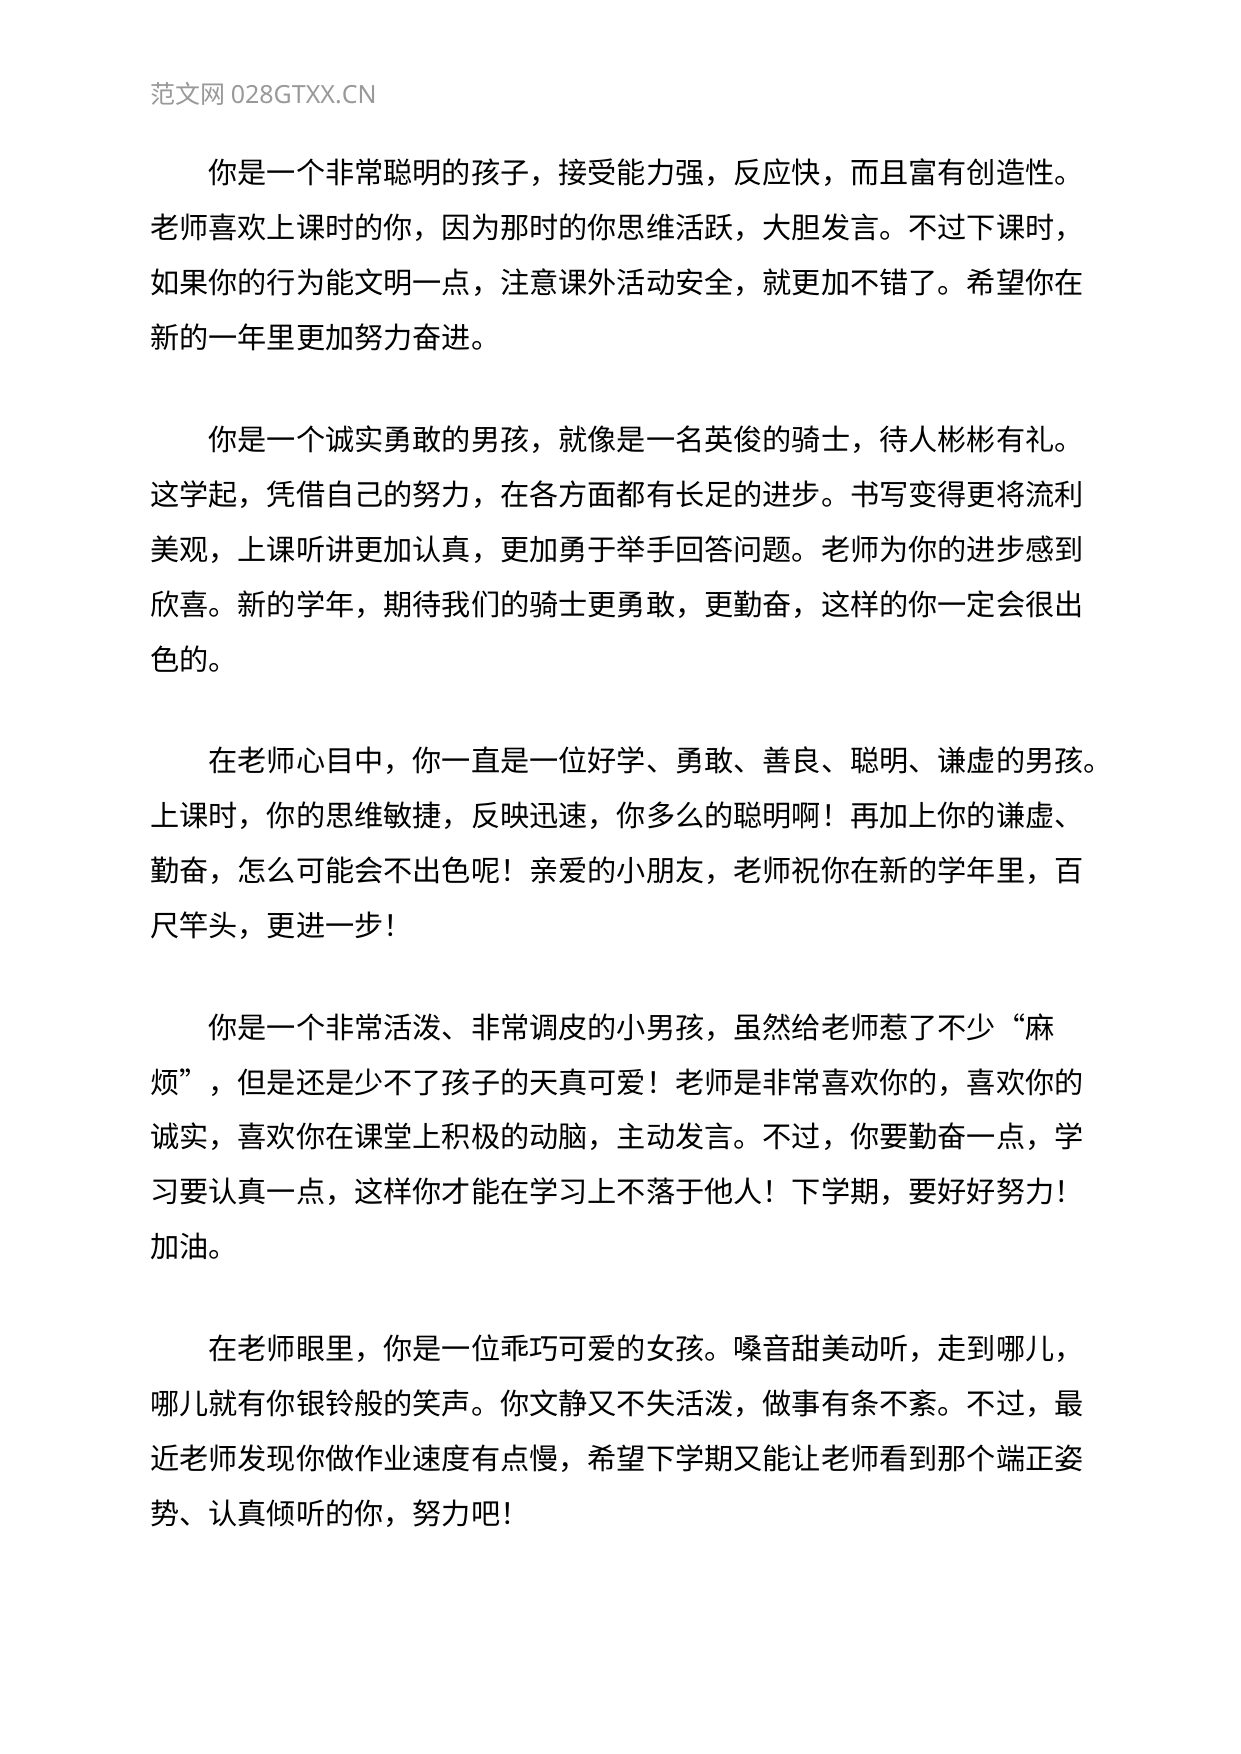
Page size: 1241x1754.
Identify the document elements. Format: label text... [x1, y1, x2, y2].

text 你是一个非常活泼、非常调皮的小男孩，虽然给老师惹了不少“麻烦”，但是还是少不了孩子的天真可爱！老师是非常喜欢你的，喜欢你的诚实，喜欢你在课堂上积极的动脑，主动发言。不过，你要勤奋一点，学习要认真一点，这样你才能在学习上不落于他人！下学期，要好好努力！加油。 [150, 1004, 1090, 1266]
text 在老师心目中，你一直是一位好学、勇敢、善良、聪明、谦虚的男孩。上课时，你的思维敏捷，反映迅速，你多么的聪明啊！再加上你的谦虚、勤奋，怎么可能会不出色呢！亲爱的小朋友，老师祝你在新的学年里，百尺竿头，更进一步！ [150, 738, 1090, 945]
text 你是一个非常聪明的孩子，接受能力强，反应快，而且富有创造性。老师喜欢上课时的你，因为那时的你思维活跃，大胆发言。不过下课时，如果你的行为能文明一点，注意课外活动安全，就更加不错了。希望你在新的一年里更加努力奋进。 [150, 150, 1090, 357]
text 在老师眼里，你是一位乖巧可爱的女孩。嗓音甜美动听，走到哪儿，哪儿就有你银铃般的笑声。你文静又不失活泼，做事有条不紊。不过，最近老师发现你做作业速度有点慢，希望下学期又能让老师看到那个端正姿势、认真倾听的你，努力吧！ [150, 1326, 1090, 1533]
text 你是一个诚实勇敢的男孩，就像是一名英俊的骑士，待人彬彬有礼。这学起，凭借自己的努力，在各方面都有长足的进步。书写变得更将流利美观，上课听讲更加认真，更加勇于举手回答问题。老师为你的进步感到欣喜。新的学年，期待我们的骑士更勇敢，更勤奋，这样的你一定会很出色的。 [150, 416, 1090, 678]
